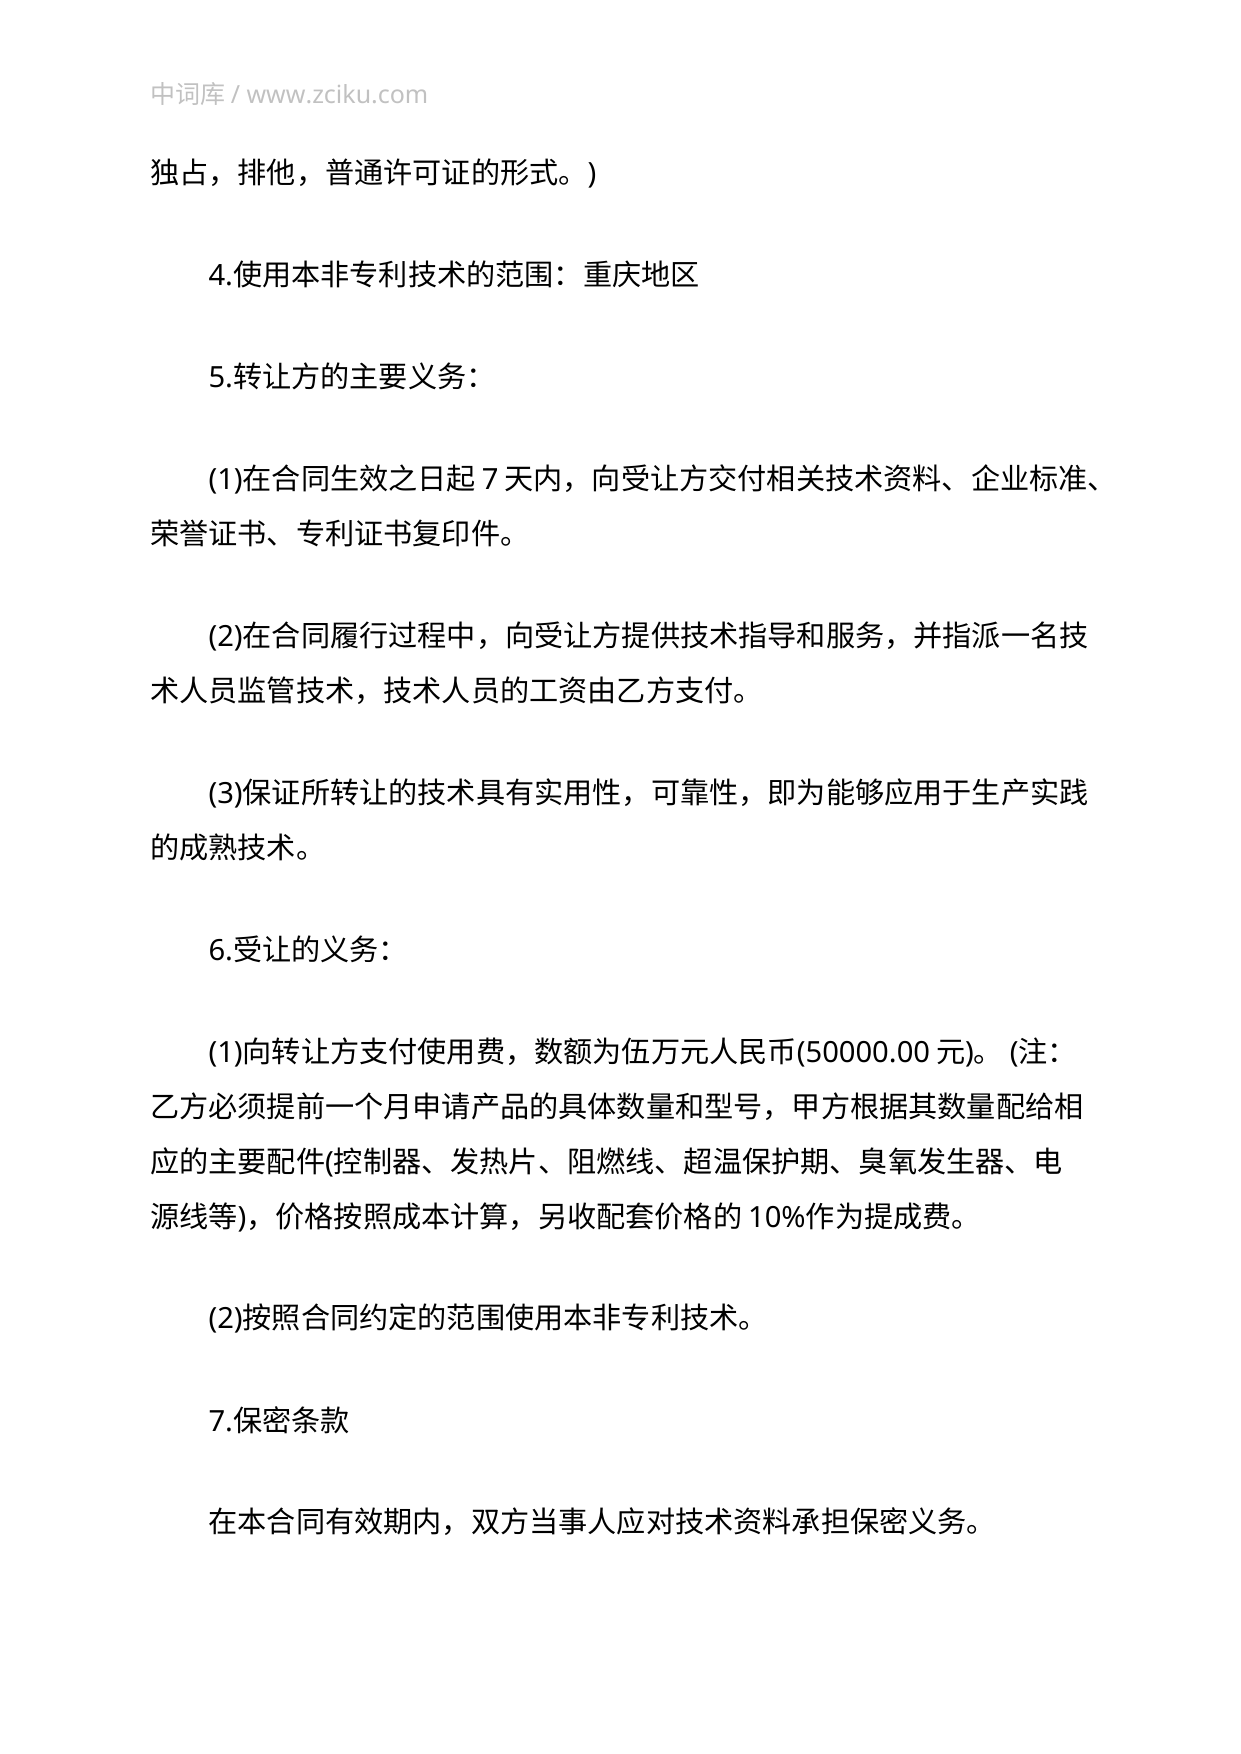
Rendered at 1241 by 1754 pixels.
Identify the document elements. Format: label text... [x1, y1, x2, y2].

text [150, 150, 1090, 192]
text 7.保密条款 [150, 1397, 1090, 1439]
text 6.受让的义务： [150, 926, 1090, 969]
text (1)在合同生效之日起7天内，向受让方交付相关技术资料、企业标准、荣誉证书、专利证书复印件。 [150, 456, 1090, 553]
text (1)向转让方支付使用费，数额为伍万元人民币(50000.00元)。 (注：乙方必须提前一个月申请产品的具体数量和型号，甲方根据其数量配给相应的主要配件(控制器、发热片、阻燃线、超温保护期、臭氧发生器、电源线等)，价格按照成本计算，另收配套价格的10%作为提成费。 [150, 1028, 1090, 1236]
text 5.转让方的主要义务： [150, 354, 1090, 396]
text (3)保证所转让的技术具有实用性，可靠性，即为能够应用于生产实践的成熟技术。 [150, 769, 1090, 867]
text 在本合同有效期内，双方当事人应对技术资料承担保密义务。 [150, 1499, 1090, 1541]
text 4.使用本非专利技术的范围：重庆地区 [150, 252, 1090, 294]
text (2)按照合同约定的范围使用本非专利技术。 [150, 1295, 1090, 1337]
text (2)在合同履行过程中，向受让方提供技术指导和服务，并指派一名技术人员监管技术，技术人员的工资由乙方支付。 [150, 613, 1090, 710]
